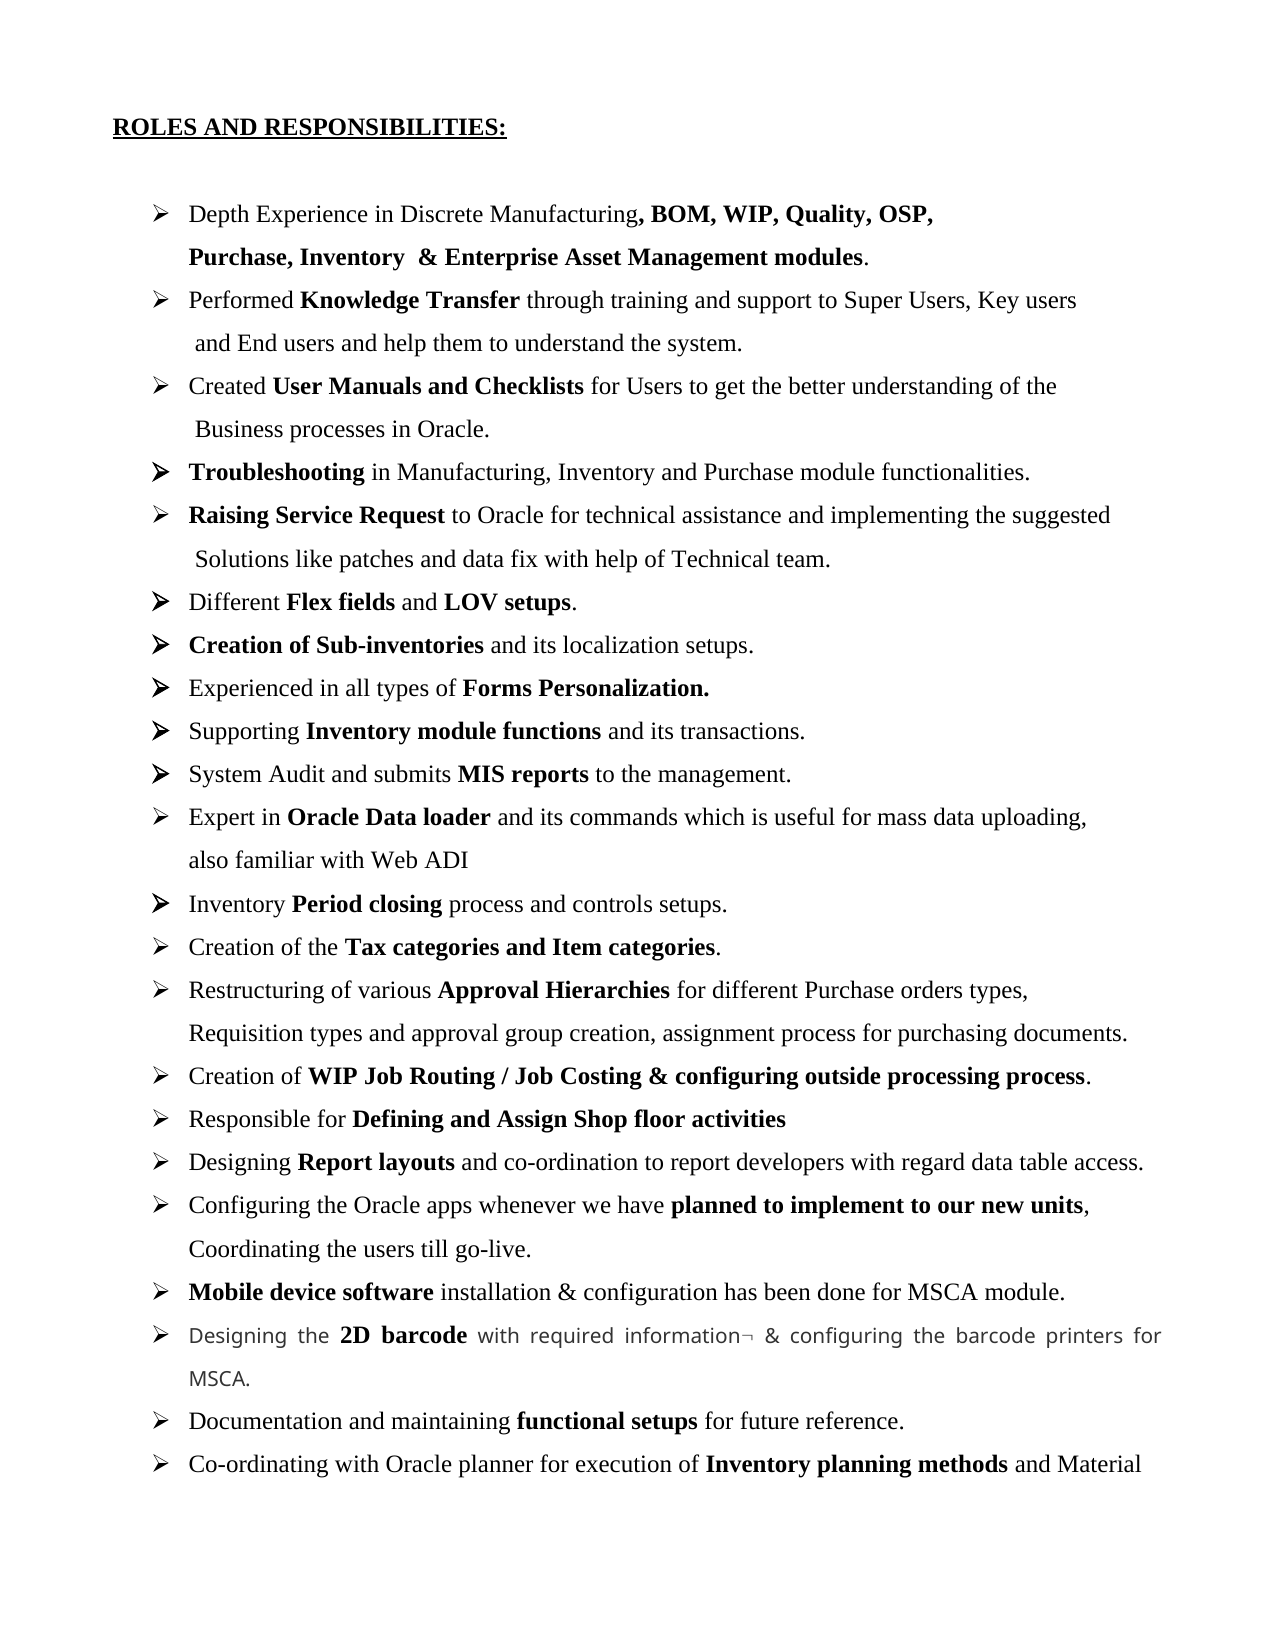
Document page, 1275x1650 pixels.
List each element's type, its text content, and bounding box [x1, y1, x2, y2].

list Raising Service Request to Oracle for technical assistance and implementing the suggested [151, 501, 1257, 529]
text Solutions like patches and data fix with help of Technical team. [188, 544, 1257, 572]
list Configuring the Oracle apps whenever we have planned to implement to our new units, [151, 1191, 1257, 1219]
list Documentation and maintaining functional setups for future reference. [151, 1406, 1162, 1435]
list Inventory Period closing process and controls setups. [151, 889, 1257, 917]
list Different Flex fields and LOV setups. [151, 587, 1257, 616]
list Co-ordinating with Oracle planner for execution of Inventory planning methods and Material [151, 1449, 1257, 1478]
list Created User Manuals and Checklists for Users to get the better understanding of the [151, 371, 1257, 400]
list Performed Knowledge Transfer through training and support to Super Users, Key users [151, 285, 1257, 314]
text Business processes in Oracle. [188, 414, 1257, 443]
list Creation of the Tax categories and Item categories. [151, 932, 1257, 961]
list Designing the 2D barcode with required information & configuring the barcode printers for MSCA. [151, 1320, 1162, 1392]
list Restructuring of various Approval Hierarchies for different Purchase orders types, [151, 975, 1257, 1004]
text Coordinating the users till go-live. [188, 1234, 1257, 1262]
list Supporting Inventory module functions and its transactions. [151, 716, 1257, 745]
list Creation of WIP Job Routing / Job Costing & configuring outside processing process. [151, 1061, 1257, 1090]
list Depth Experience in Discrete Manufacturing, BOM, WIP, Quality, OSP, [151, 199, 1257, 227]
text Purchase, Inventory & Enterprise Asset Management modules. [188, 242, 1257, 271]
list Responsible for Defining and Assign Shop floor activities [151, 1104, 1257, 1133]
text Requisition types and approval group creation, assignment process for purchasing documents. [188, 1018, 1257, 1047]
list Experienced in all types of Forms Personalization. [151, 673, 1257, 702]
list Designing Report layouts and co-ordination to report developers with regard data table access. [151, 1147, 1162, 1176]
text also familiar with Web ADI [188, 846, 1257, 874]
text ROLES AND RESPONSIBILITIES: [112, 112, 1257, 141]
text and End users and help them to understand the system. [188, 328, 1257, 357]
list Mobile device software installation & configuration has been done for MSCA module. [151, 1277, 1162, 1306]
list Troubleshooting in Manufacturing, Inventory and Purchase module functionalities. [151, 457, 1257, 486]
list System Audit and submits MIS reports to the management. [151, 759, 1257, 788]
list Expert in Oracle Data loader and its commands which is useful for mass data uploading, [151, 802, 1257, 831]
list Creation of Sub-inventories and its localization setups. [151, 630, 1257, 659]
